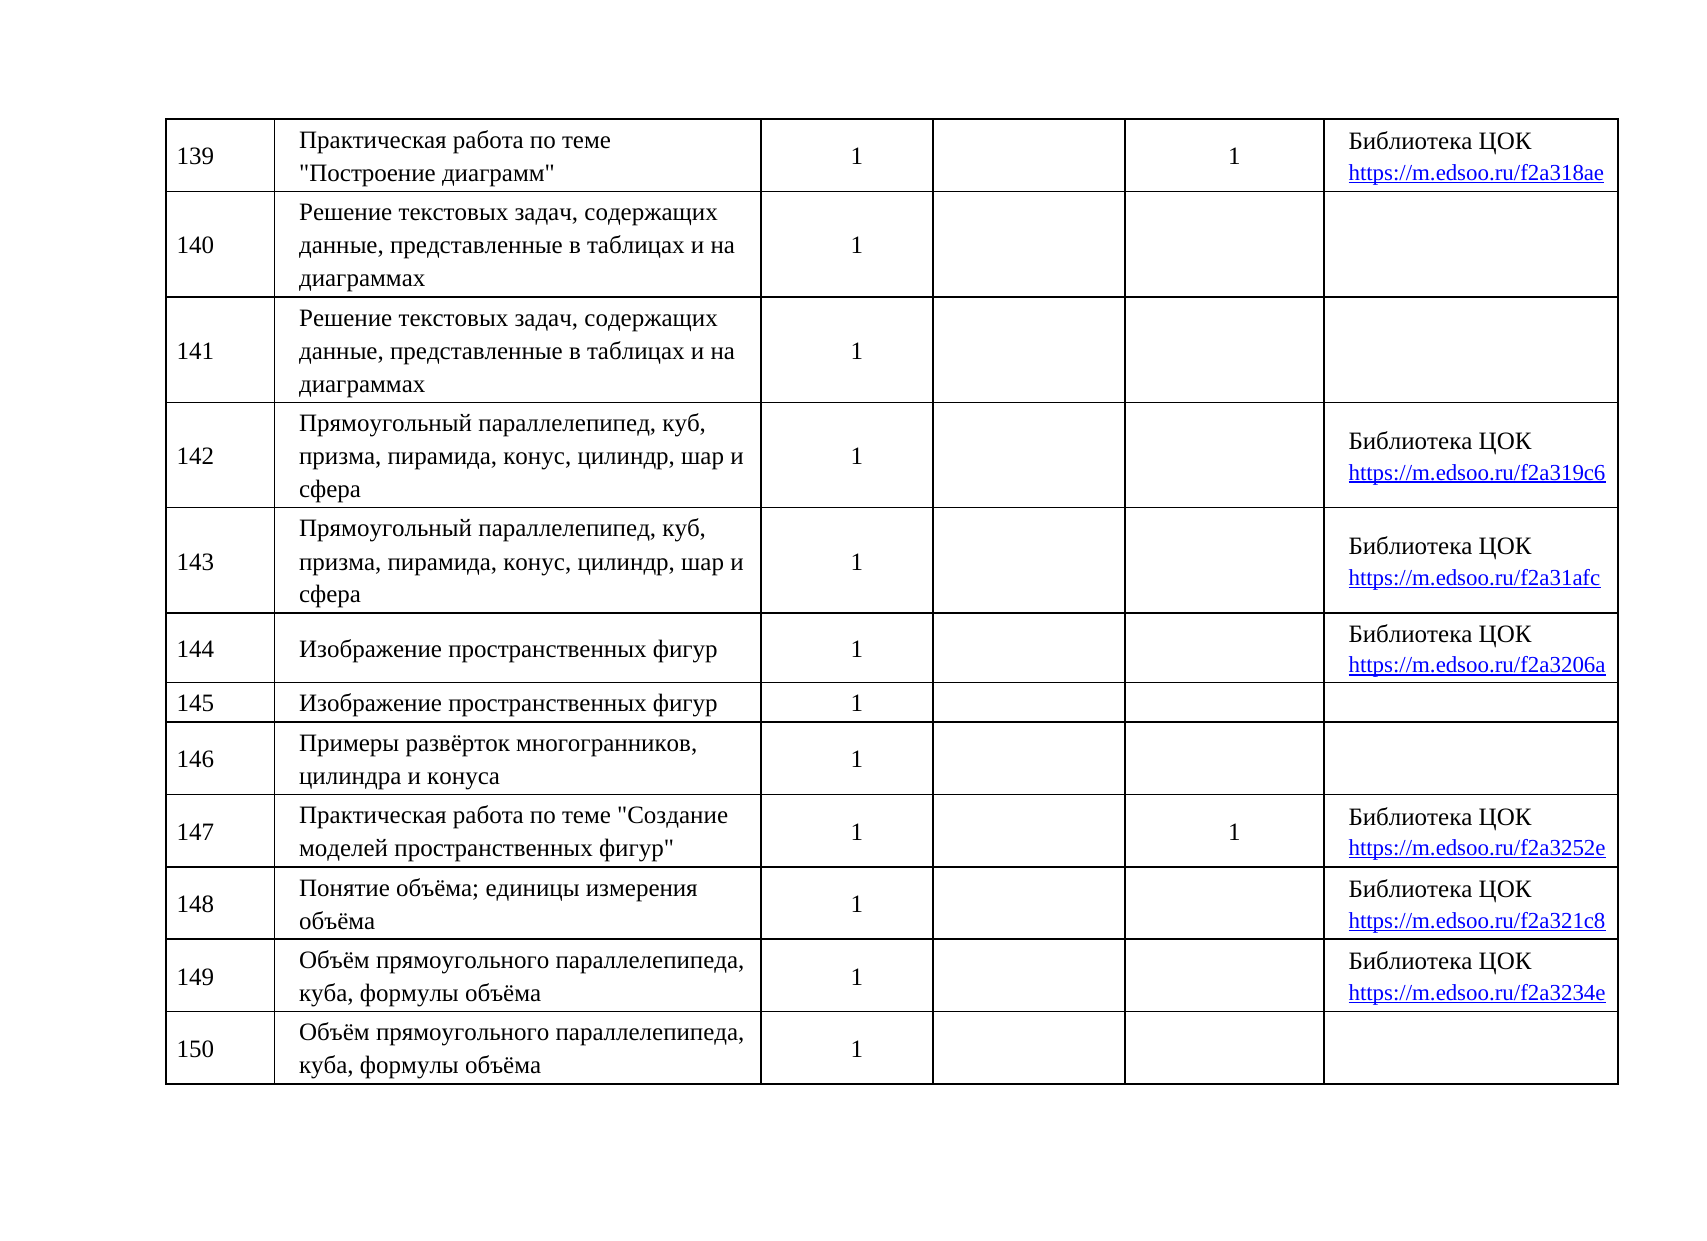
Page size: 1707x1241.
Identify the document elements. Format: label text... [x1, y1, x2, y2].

table_cell [934, 298, 1124, 401]
table_cell 1 [762, 1012, 932, 1083]
table_cell Практическая работа по теме "Создание моделей пространственных фигур" [275, 795, 760, 866]
table_cell [934, 940, 1124, 1011]
table_cell [1126, 940, 1323, 1011]
table_cell [934, 403, 1124, 507]
table_cell [1325, 723, 1617, 793]
table_cell [934, 192, 1124, 296]
table_cell 1 [762, 614, 932, 682]
table_cell Библиотека ЦОК https://m.edsoo.ru/f2a318ae [1325, 120, 1617, 191]
table_cell 142 [167, 403, 274, 507]
table_cell [934, 683, 1124, 721]
table_cell 1 [762, 868, 932, 938]
table_cell Библиотека ЦОК https://m.edsoo.ru/f2a321c8 [1325, 868, 1617, 938]
table_cell [1126, 192, 1323, 296]
table_cell [1126, 683, 1323, 721]
table_cell 1 [762, 683, 932, 721]
table_cell 140 [167, 192, 274, 296]
table_cell [1325, 683, 1617, 721]
table_cell Прямоугольный параллелепипед, куб, призма, пирамида, конус, цилиндр, шар и сфера [275, 508, 760, 612]
table_cell [934, 120, 1124, 191]
table_cell [1126, 1012, 1323, 1083]
table_cell [1325, 1012, 1617, 1083]
table_cell [934, 795, 1124, 866]
table_cell [1126, 508, 1323, 612]
table_cell [934, 868, 1124, 938]
table_cell Примеры развёрток многогранников, цилиндра и конуса [275, 723, 760, 793]
table_cell Практическая работа по теме "Построение диаграмм" [275, 120, 760, 191]
table_cell Прямоугольный параллелепипед, куб, призма, пирамида, конус, цилиндр, шар и сфера [275, 403, 760, 507]
table_cell [934, 508, 1124, 612]
table_cell 146 [167, 723, 274, 793]
table_cell Библиотека ЦОК https://m.edsoo.ru/f2a31afc [1325, 508, 1617, 612]
table_cell [934, 723, 1124, 793]
table_cell Решение текстовых задач, содержащих данные, представленные в таблицах и на диаграммах [275, 298, 760, 401]
table_cell Изображение пространственных фигур [275, 683, 760, 721]
table_cell Объём прямоугольного параллелепипеда, куба, формулы объёма [275, 940, 760, 1011]
table_cell Изображение пространственных фигур [275, 614, 760, 682]
table_cell [934, 1012, 1124, 1083]
table_cell [1126, 403, 1323, 507]
table_cell 1 [1126, 120, 1323, 191]
table_cell 1 [1126, 795, 1323, 866]
table_cell Объём прямоугольного параллелепипеда, куба, формулы объёма [275, 1012, 760, 1083]
table_cell Решение текстовых задач, содержащих данные, представленные в таблицах и на диаграммах [275, 192, 760, 296]
table_cell 1 [762, 298, 932, 401]
table_cell Библиотека ЦОК https://m.edsoo.ru/f2a3252e [1325, 795, 1617, 866]
table_cell [934, 614, 1124, 682]
table_cell Библиотека ЦОК https://m.edsoo.ru/f2a3206a [1325, 614, 1617, 682]
table_cell 148 [167, 868, 274, 938]
table_cell [1325, 192, 1617, 296]
table_cell 145 [167, 683, 274, 721]
table_cell [1126, 298, 1323, 401]
table_cell 1 [762, 120, 932, 191]
table_cell 147 [167, 795, 274, 866]
table_cell 1 [762, 723, 932, 793]
table_cell 149 [167, 940, 274, 1011]
table_cell 1 [762, 508, 932, 612]
table_cell 1 [762, 940, 932, 1011]
table_cell 141 [167, 298, 274, 401]
table_cell 139 [167, 120, 274, 191]
table_cell Библиотека ЦОК https://m.edsoo.ru/f2a319c6 [1325, 403, 1617, 507]
table_cell 144 [167, 614, 274, 682]
table_cell 143 [167, 508, 274, 612]
table_cell [1126, 614, 1323, 682]
table_cell Библиотека ЦОК https://m.edsoo.ru/f2a3234e [1325, 940, 1617, 1011]
table_cell 1 [762, 192, 932, 296]
table_cell 1 [762, 795, 932, 866]
table_cell [1126, 723, 1323, 793]
table_cell [1325, 298, 1617, 401]
table_cell 150 [167, 1012, 274, 1083]
table_cell Понятие объёма; единицы измерения объёма [275, 868, 760, 938]
table_cell 1 [762, 403, 932, 507]
table_cell [1126, 868, 1323, 938]
